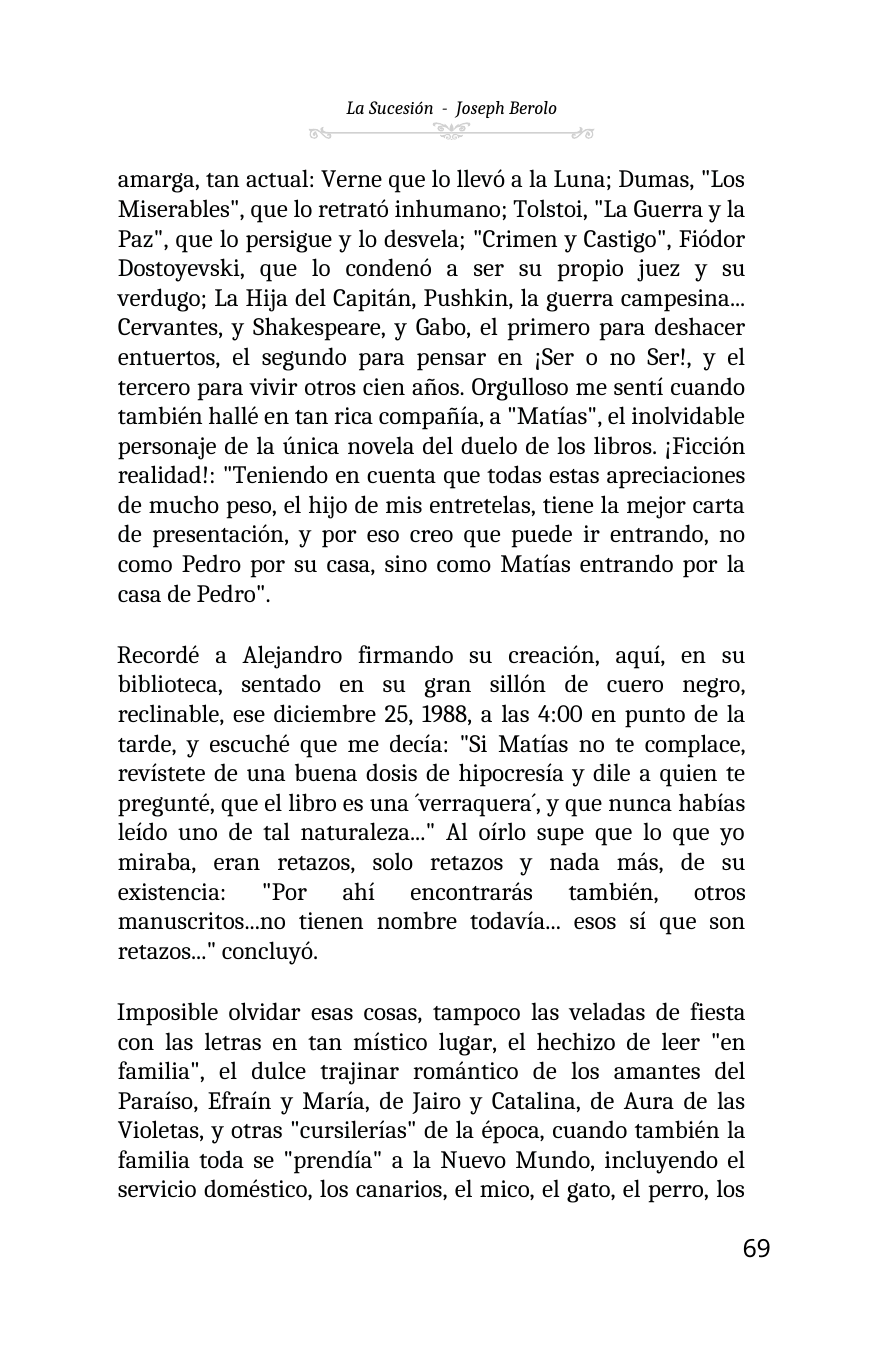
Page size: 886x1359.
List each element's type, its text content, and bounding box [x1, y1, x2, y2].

text Recordé a Alejandro firmando su creación, aquí, en su biblioteca, sentado en su gran sillón de cuero negro, reclinable, ese diciembre 25, 1988, a las 4:00 en punto de la tarde, y escuché que me decía: "Si Matías no te complace, revístete de una buena dosis de hipocresía y dile a quien te pregunté, que el libro es una ´verraquera´, y que nunca habías leído uno de tal naturaleza..." Al oírlo supe que lo que yo miraba, eran retazos, solo retazos y nada más, de su existencia: "Por ahí encontrarás también, otros manuscritos...no tienen nombre todavía... esos sí que son retazos..." concluyó. [117, 641, 746, 965]
